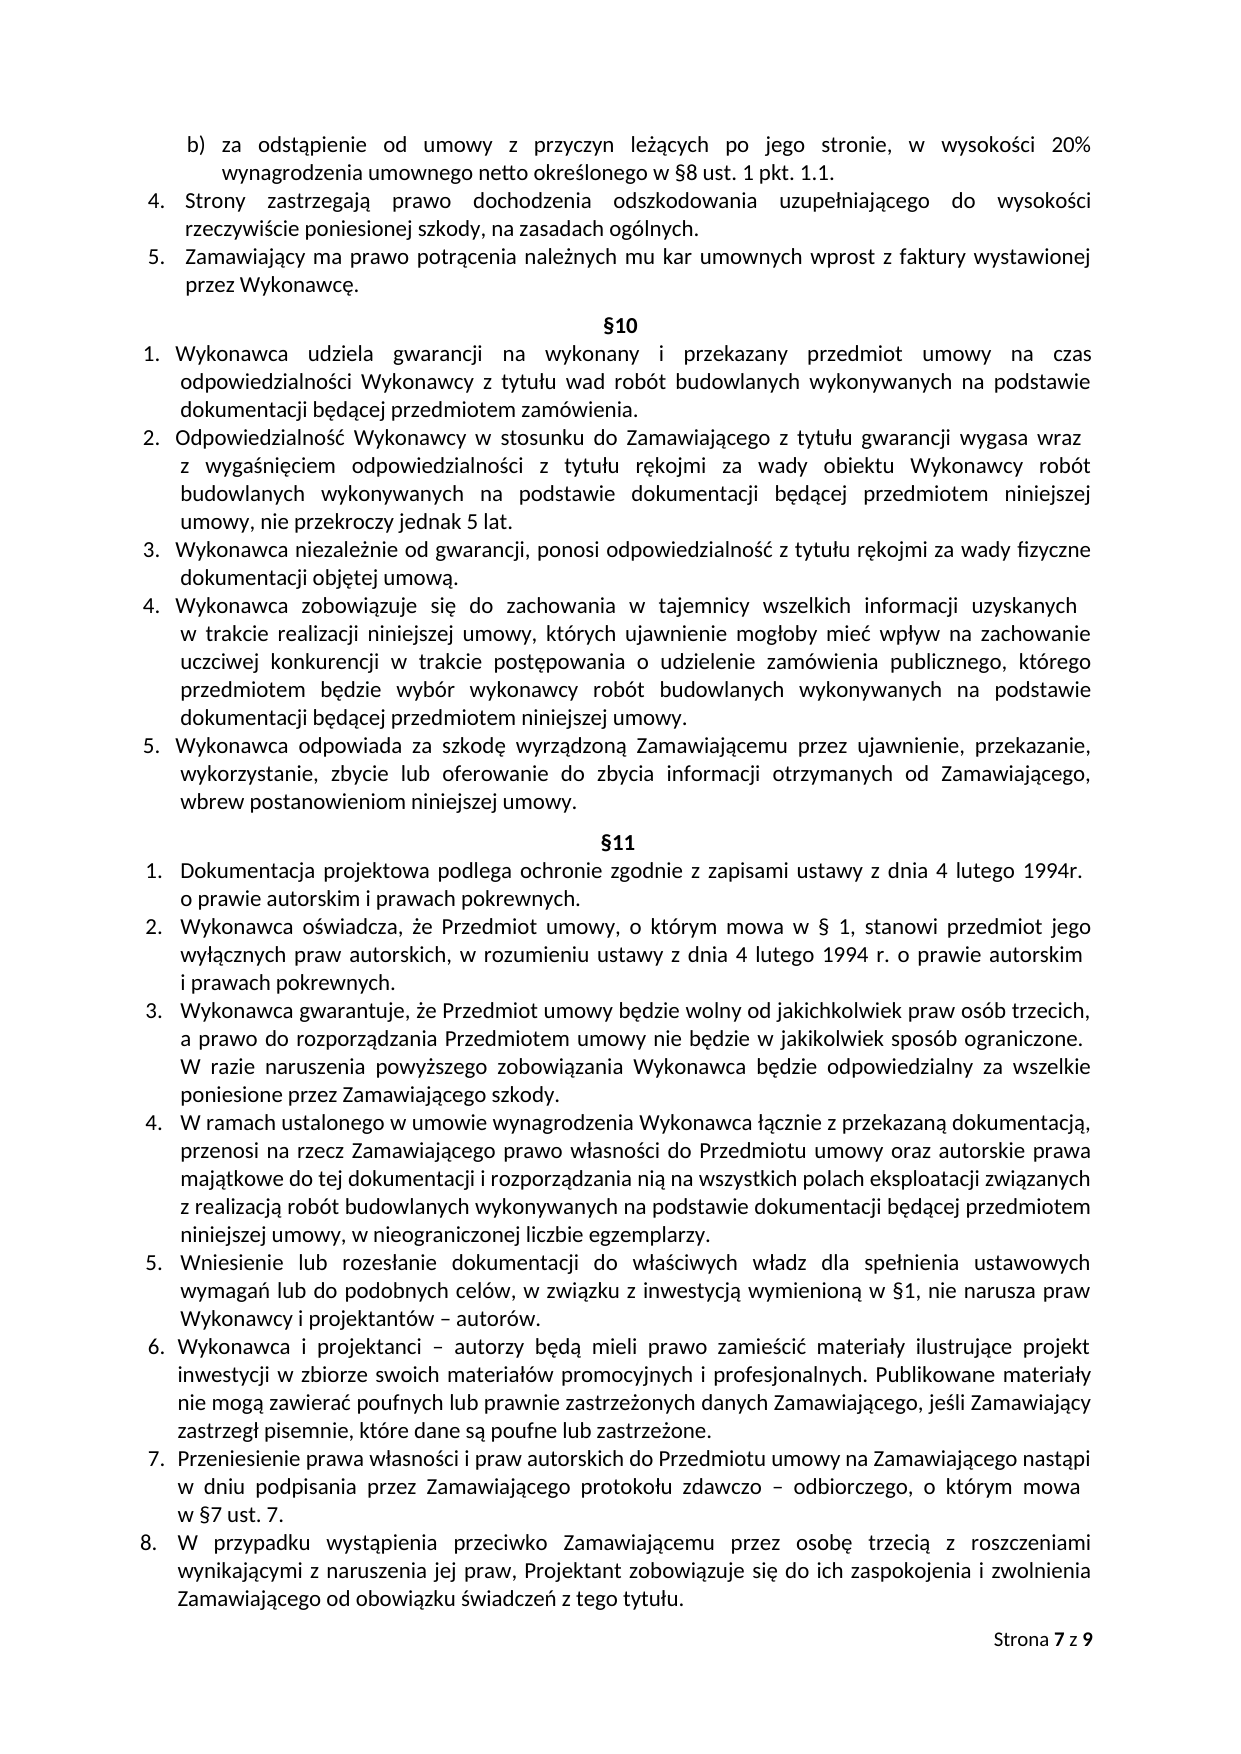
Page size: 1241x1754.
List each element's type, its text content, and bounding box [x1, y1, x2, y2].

text §10 [148, 311, 1092, 339]
list W przypadku wystąpienia przeciwko Zamawiającemu przez osobę trzecią z roszczeniami wynikającymi z naruszenia jej praw, Projektant zobowiązuje się do ich zaspokojenia i zwolnienia Zamawiającego od obowiązku świadczeń z tego tytułu. [140, 1528, 1092, 1612]
text §11 [143, 828, 1092, 856]
list Dokumentacja projektowa podlega ochronie zgodnie z zapisami ustawy z dnia 4 lutego 1994r. o prawie autorskim i prawach pokrewnych. [145, 856, 1092, 912]
list Zamawiający ma prawo potrącenia należnych mu kar umownych wprost z faktury wystawionej przez Wykonawcę. [148, 242, 1092, 298]
list W ramach ustalonego w umowie wynagrodzenia Wykonawca łącznie z przekazaną dokumentacją, przenosi na rzecz Zamawiającego prawo własności do Przedmiotu umowy oraz autorskie prawa majątkowe do tej dokumentacji i rozporządzania nią na wszystkich polach eksploatacji związanych z realizacją robót budowlanych wykonywanych na podstawie dokumentacji będącej przedmiotem niniejszej umowy, w nieograniczonej liczbie egzemplarzy. [145, 1108, 1092, 1248]
list za odstąpienie od umowy z przyczyn leżących po jego stronie, w wysokości 20% wynagrodzenia umownego netto określonego w §8 ust. 1 pkt. 1.1. [187, 130, 1092, 186]
list Wykonawca oświadcza, że Przedmiot umowy, o którym mowa w § 1, stanowi przedmiot jego wyłącznych praw autorskich, w rozumieniu ustawy z dnia 4 lutego 1994 r. o prawie autorskim i prawach pokrewnych. [145, 912, 1092, 996]
list Wniesienie lub rozesłanie dokumentacji do właściwych władz dla spełnienia ustawowych wymagań lub do podobnych celów, w związku z inwestycją wymienioną w §1, nie narusza praw Wykonawcy i projektantów – autorów. [145, 1248, 1092, 1332]
list Wykonawca zobowiązuje się do zachowania w tajemnicy wszelkich informacji uzyskanych w trakcie realizacji niniejszej umowy, których ujawnienie mogłoby mieć wpływ na zachowanie uczciwej konkurencji w trakcie postępowania o udzielenie zamówienia publicznego, którego przedmiotem będzie wybór wykonawcy robót budowlanych wykonywanych na podstawie dokumentacji będącej przedmiotem niniejszej umowy. [143, 591, 1092, 731]
list Wykonawca udziela gwarancji na wykonany i przekazany przedmiot umowy na czas odpowiedzialności Wykonawcy z tytułu wad robót budowlanych wykonywanych na podstawie dokumentacji będącej przedmiotem zamówienia. [143, 339, 1092, 423]
list Wykonawca niezależnie od gwarancji, ponosi odpowiedzialność z tytułu rękojmi za wady fizyczne dokumentacji objętej umową. [143, 535, 1092, 591]
list Strony zastrzegają prawo dochodzenia odszkodowania uzupełniającego do wysokości rzeczywiście poniesionej szkody, na zasadach ogólnych. [148, 186, 1092, 242]
list Wykonawca odpowiada za szkodę wyrządzoną Zamawiającemu przez ujawnienie, przekazanie, wykorzystanie, zbycie lub oferowanie do zbycia informacji otrzymanych od Zamawiającego, wbrew postanowieniom niniejszej umowy. [143, 731, 1092, 815]
list Przeniesienie prawa własności i praw autorskich do Przedmiotu umowy na Zamawiającego nastąpi w dniu podpisania przez Zamawiającego protokołu zdawczo – odbiorczego, o którym mowa w §7 ust. 7. [148, 1444, 1092, 1528]
list Odpowiedzialność Wykonawcy w stosunku do Zamawiającego z tytułu gwarancji wygasa wraz z wygaśnięciem odpowiedzialności z tytułu rękojmi za wady obiektu Wykonawcy robót budowlanych wykonywanych na podstawie dokumentacji będącej przedmiotem niniejszej umowy, nie przekroczy jednak 5 lat. [143, 423, 1092, 535]
list Wykonawca i projektanci – autorzy będą mieli prawo zamieścić materiały ilustrujące projekt inwestycji w zbiorze swoich materiałów promocyjnych i profesjonalnych. Publikowane materiały nie mogą zawierać poufnych lub prawnie zastrzeżonych danych Zamawiającego, jeśli Zamawiający zastrzegł pisemnie, które dane są poufne lub zastrzeżone. [148, 1332, 1092, 1444]
list Wykonawca gwarantuje, że Przedmiot umowy będzie wolny od jakichkolwiek praw osób trzecich, a prawo do rozporządzania Przedmiotem umowy nie będzie w jakikolwiek sposób ograniczone. W razie naruszenia powyższego zobowiązania Wykonawca będzie odpowiedzialny za wszelkie poniesione przez Zamawiającego szkody. [145, 996, 1092, 1108]
